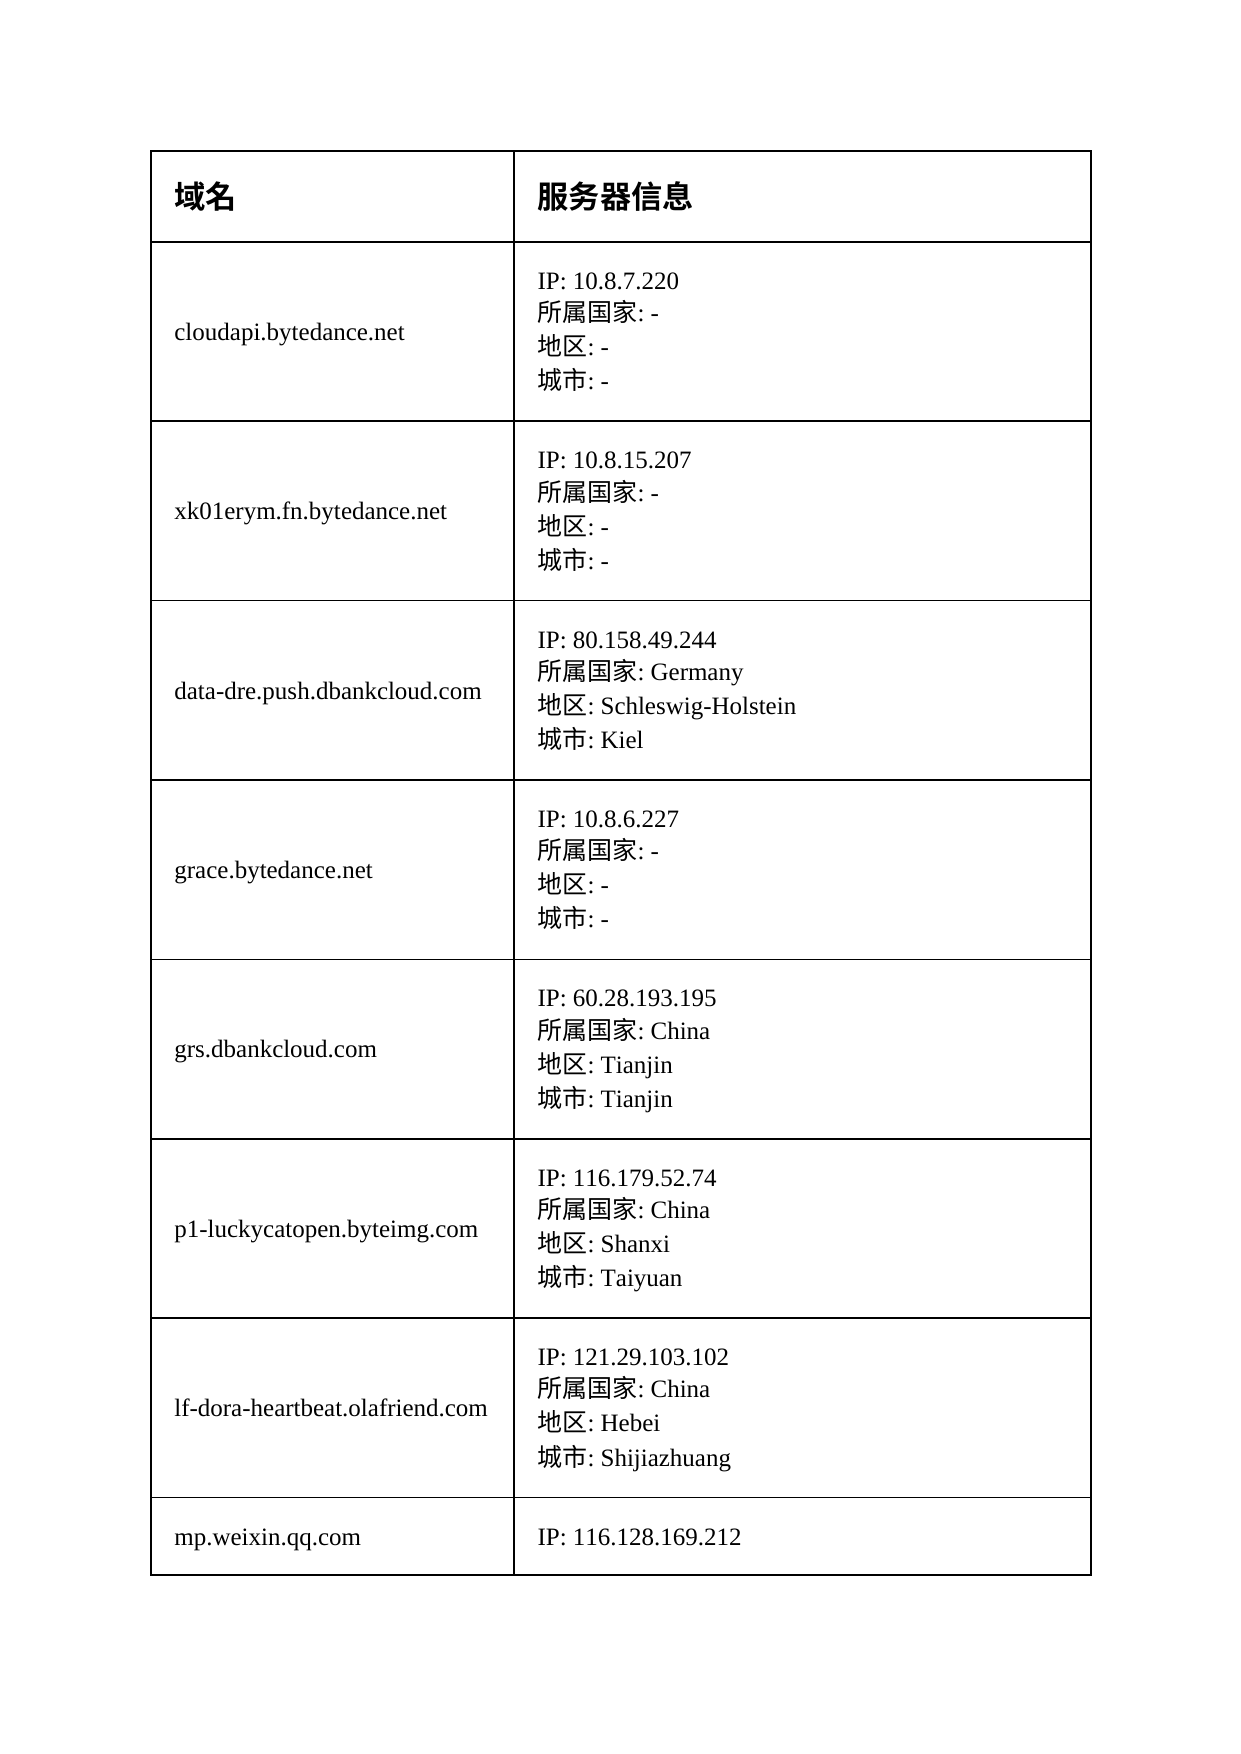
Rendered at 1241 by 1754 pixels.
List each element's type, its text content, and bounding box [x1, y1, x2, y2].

table_header 服务器信息 [515, 152, 1090, 241]
table_cell grace.bytedance.net [152, 781, 513, 958]
table_cell data-dre.push.dbankcloud.com [152, 601, 513, 779]
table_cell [515, 1498, 1090, 1574]
table_cell IP: 80.158.49.244 所属国家: Germany 地区: Schleswig-Holstein 城市: Kiel [515, 601, 1090, 779]
table_header 域名 [152, 152, 513, 241]
table_cell mp.weixin.qq.com [152, 1498, 513, 1574]
table_cell IP: 10.8.7.220 所属国家: - 地区: - 城市: - [515, 243, 1090, 420]
table_cell IP: 10.8.15.207 所属国家: - 地区: - 城市: - [515, 422, 1090, 600]
table_cell p1-luckycatopen.byteimg.com [152, 1140, 513, 1317]
table_cell xk01erym.fn.bytedance.net [152, 422, 513, 600]
table_cell IP: 60.28.193.195 所属国家: China 地区: Tianjin 城市: Tianjin [515, 960, 1090, 1138]
table_cell grs.dbankcloud.com [152, 960, 513, 1138]
table_cell lf-dora-heartbeat.olafriend.com [152, 1319, 513, 1497]
table_cell IP: 10.8.6.227 所属国家: - 地区: - 城市: - [515, 781, 1090, 958]
table_cell IP: 121.29.103.102 所属国家: China 地区: Hebei 城市: Shijiazhuang [515, 1319, 1090, 1497]
table_cell cloudapi.bytedance.net [152, 243, 513, 420]
table_cell IP: 116.179.52.74 所属国家: China 地区: Shanxi 城市: Taiyuan [515, 1140, 1090, 1317]
